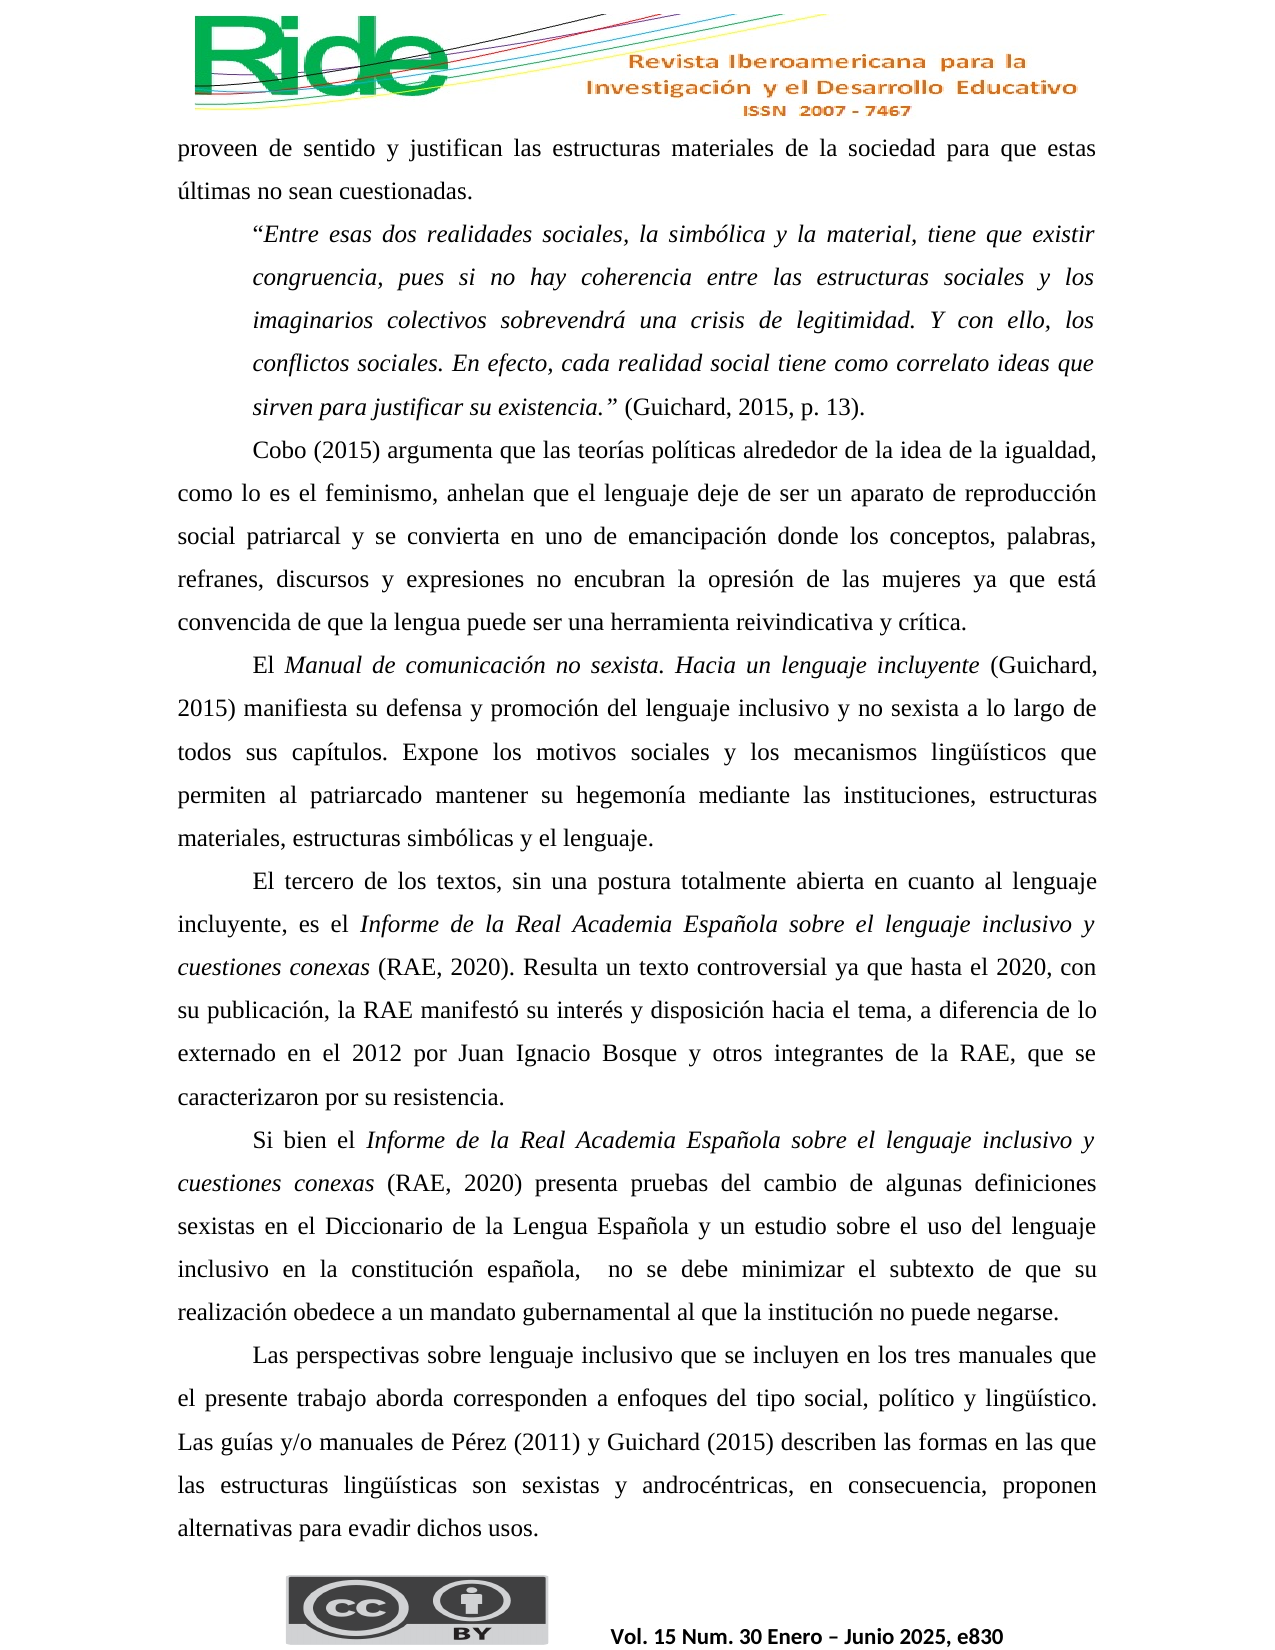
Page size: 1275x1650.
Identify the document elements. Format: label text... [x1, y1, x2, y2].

text Cobo (2015) argumenta que las teorías políticas alrededor de la idea de la igualdad, como lo es el feminismo, anhelan que el lenguaje deje de ser un aparato de reproducción social patriarcal y se convierta en uno de emancipación donde los conceptos, palabras, refranes, discursos y expresiones no encubran la opresión de las mujeres ya que está convencida de que la lengua puede ser una herramienta reivindicativa y crítica. [177, 435, 1098, 636]
text Si bien el Informe de la Real Academia Española sobre el lenguaje inclusivo y cuestiones conexas (RAE, 2020) presenta pruebas del cambio de algunas definiciones sexistas en el Diccionario de la Lengua Española y un estudio sobre el uso del lenguaje inclusivo en la constitución española, no se debe minimizar el subtexto de que su realización obedece a un mandato gubernamental al que la institución no puede negarse. [177, 1125, 1098, 1326]
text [177, 133, 1098, 205]
text Las perspectivas sobre lenguaje inclusivo que se incluyen en los tres manuales que el presente trabajo aborda corresponden a enfoques del tipo social, político y lingüístico. Las guías y/o manuales de Pérez (2011) y Guichard (2015) describen las formas en las que las estructuras lingüísticas son sexistas y androcéntricas, en consecuencia, proponen alternativas para evadir dichos usos. [177, 1340, 1098, 1542]
text El tercero de los textos, sin una postura totalmente abierta en cuanto al lenguaje incluyente, es el Informe de la Real Academia Española sobre el lenguaje inclusivo y cuestiones conexas (RAE, 2020). Resulta un texto controversial ya que hasta el 2020, con su publicación, la RAE manifestó su interés y disposición hacia el tema, a diferencia de lo externado en el 2012 por Juan Ignacio Bosque y otros integrantes de la RAE, que se caracterizaron por su resistencia. [177, 866, 1098, 1110]
text “Entre esas dos realidades sociales, la simbólica y la material, tiene que existir congruencia, pues si no hay coherencia entre las estructuras sociales y los imaginarios colectivos sobrevendrá una crisis de legitimidad. Y con ello, los conflictos sociales. En efecto, cada realidad social tiene como correlato ideas que sirven para justificar su existencia.” (Guichard, 2015, p. 13). [252, 219, 1098, 420]
picture [194, 14, 1081, 119]
text El Manual de comunicación no sexista. Hacia un lenguaje incluyente (Guichard, 2015) manifiesta su defensa y promoción del lenguaje inclusivo y no sexista a lo largo de todos sus capítulos. Expone los motivos sociales y los mecanismos lingüísticos que permiten al patriarcado mantener su hegemonía mediante las instituciones, estructuras materiales, estructuras simbólicas y el lenguaje. [177, 650, 1098, 852]
picture [285, 1575, 549, 1645]
